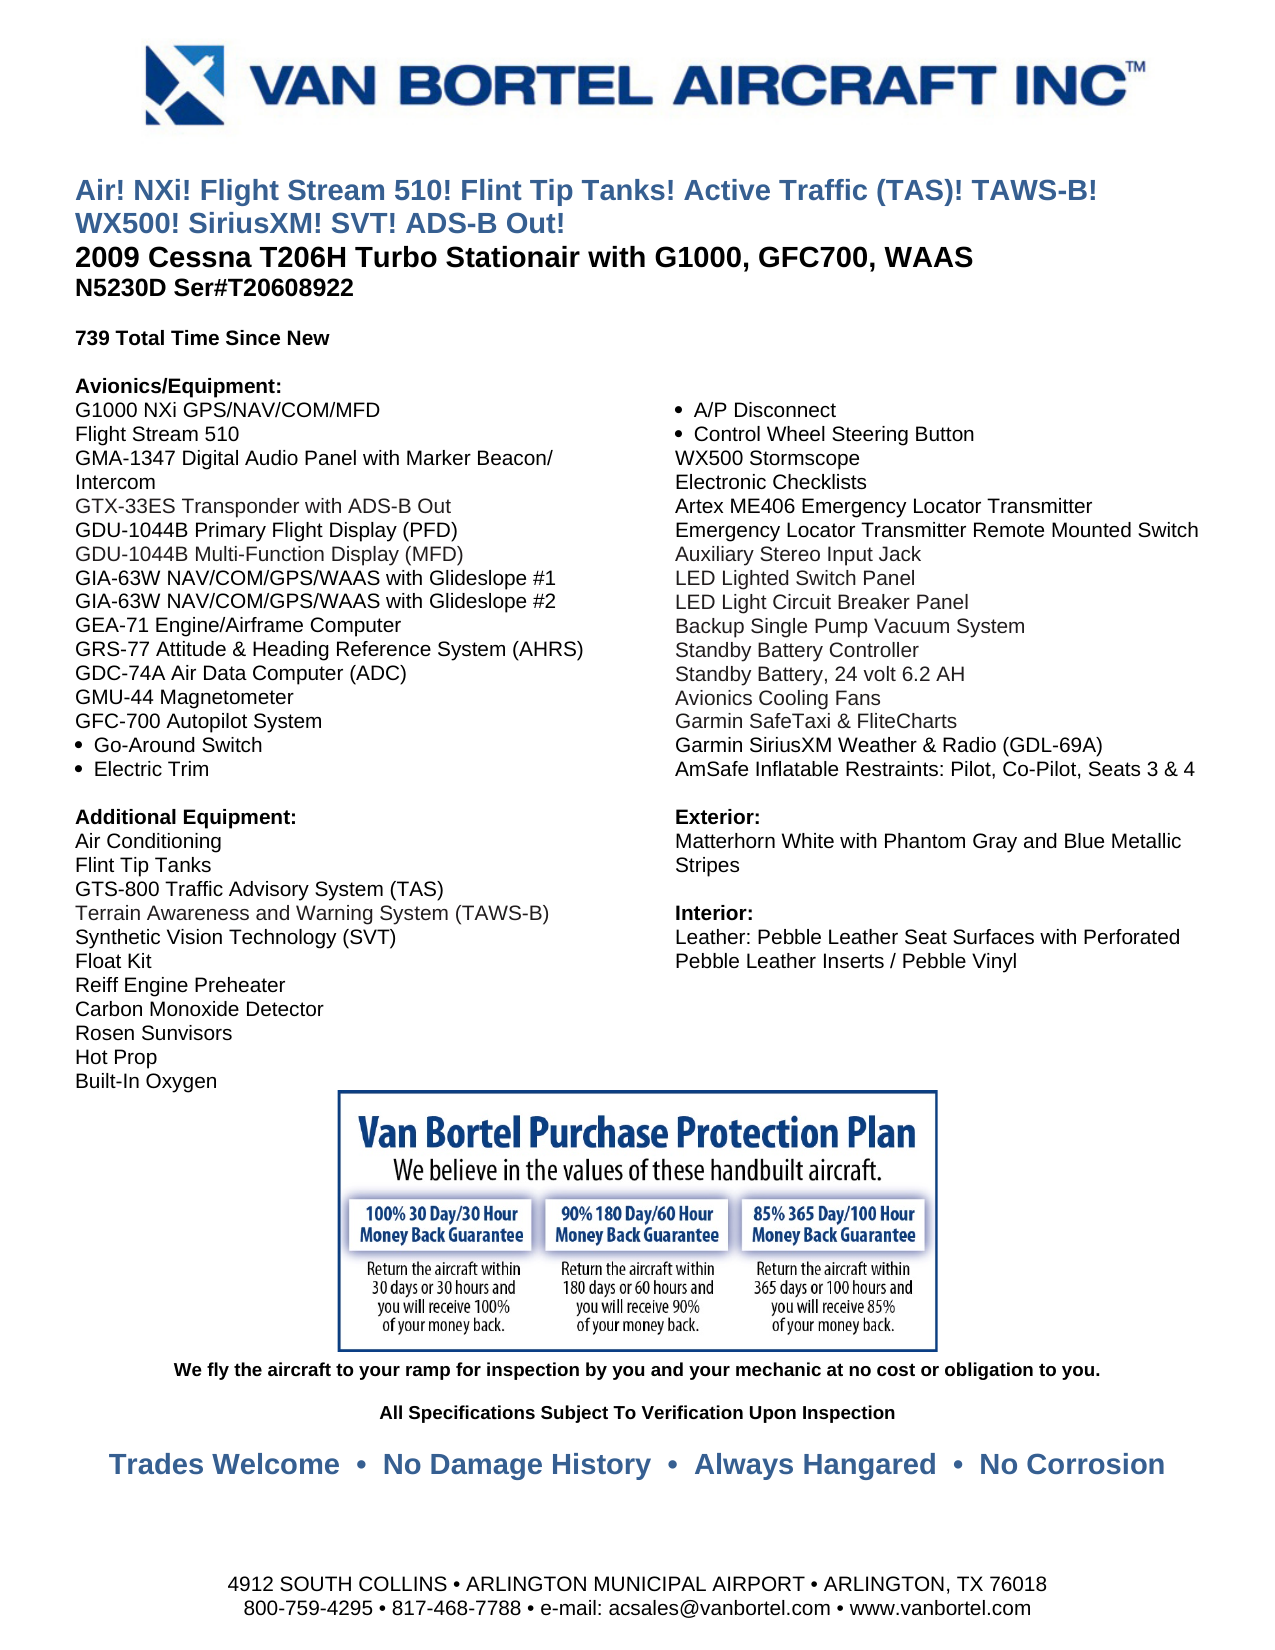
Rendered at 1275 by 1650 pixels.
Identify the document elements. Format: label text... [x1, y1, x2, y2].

text Air! NXi! Flight Stream 510! Flint Tip Tanks! Active Traffic (TAS)! TAWS-B! WX500! SiriusXM! SVT! ADS-B Out! [75, 172, 1200, 239]
text Exterior: [675, 805, 1200, 829]
text LED Light Circuit Breaker Panel [675, 589, 1200, 613]
text 2009 Cessna T206H Turbo Stationair with G1000, GFC700, WAAS [75, 239, 1200, 273]
text Hot Prop [75, 1045, 600, 1069]
text GDU-1044B Multi-Function Display (MFD) [75, 541, 600, 565]
text LED Lighted Switch Panel [675, 566, 1200, 589]
text WX500 Stormscope [675, 446, 1200, 470]
text Flight Stream 510 [75, 422, 600, 446]
text Float Kit [75, 949, 600, 973]
text GDC-74A Air Data Computer (ADC) [75, 661, 600, 685]
text Emergency Locator Transmitter Remote Mounted Switch [675, 518, 1200, 542]
text Reiff Engine Preheater [75, 973, 600, 997]
text GIA-63W NAV/COM/GPS/WAAS with Glideslope #2 [75, 589, 600, 613]
text Artex ME406 Emergency Locator Transmitter [675, 494, 1200, 518]
text Garmin SafeTaxi & FliteCharts [675, 709, 1200, 733]
text GDU-1044B Primary Flight Display (PFD) [75, 517, 600, 541]
text Additional Equipment: [75, 805, 600, 829]
text Auxiliary Stereo Input Jack [675, 542, 1200, 566]
list A/P Disconnect [675, 398, 1200, 422]
picture [75, 30, 1200, 144]
text Built-In Oxygen [75, 1069, 600, 1093]
text Garmin SiriusXM Weather & Radio (GDL-69A) [675, 733, 1200, 757]
text Backup Single Pump Vacuum System [675, 613, 1200, 637]
text Trades Welcome • No Damage History • Always Hangared • No Corrosion [75, 1447, 1200, 1481]
list Go-Around Switch [75, 733, 600, 757]
text Electronic Checklists [675, 470, 1200, 494]
text GEA-71 Engine/Airframe Computer [75, 613, 600, 637]
text GTS-800 Traffic Advisory System (TAS) [75, 877, 600, 901]
text Standby Battery, 24 volt 6.2 AH [675, 661, 1200, 685]
text GRS-77 Attitude & Heading Reference System (AHRS) [75, 637, 600, 661]
text N5230D Ser#T20608922 [75, 273, 1200, 302]
text Matterhorn White with Phantom Gray and Blue Metallic Stripes [675, 829, 1200, 877]
picture [337, 1090, 938, 1352]
text G1000 NXi GPS/NAV/COM/MFD [75, 398, 600, 422]
text Avionics/Equipment: [75, 374, 1200, 398]
text Interior: [675, 901, 1200, 925]
text GFC-700 Autopilot System [75, 709, 600, 733]
list Electric Trim [75, 757, 600, 781]
text AmSafe Inflatable Restraints: Pilot, Co-Pilot, Seats 3 & 4 [675, 757, 1200, 781]
text All Specifications Subject To Verification Upon Inspection [75, 1402, 1200, 1423]
text Avionics Cooling Fans [675, 685, 1200, 709]
text Terrain Awareness and Warning System (TAWS-B) [75, 901, 600, 925]
text Standby Battery Controller [675, 637, 1200, 661]
text Rosen Sunvisors [75, 1021, 600, 1045]
text Leather: Pebble Leather Seat Surfaces with Perforated Pebble Leather Inserts / Pebble Vinyl [675, 925, 1200, 973]
text Synthetic Vision Technology (SVT) [75, 925, 600, 949]
text GTX-33ES Transponder with ADS-B Out [75, 493, 600, 517]
text 739 Total Time Since New [75, 326, 1200, 350]
text We fly the aircraft to your ramp for inspection by you and your mechanic at no cost or obligation to you. [75, 1359, 1200, 1380]
list Control Wheel Steering Button [675, 422, 1200, 446]
text GMA-1347 Digital Audio Panel with Marker Beacon/ Intercom [75, 446, 600, 493]
text GIA-63W NAV/COM/GPS/WAAS with Glideslope #1 [75, 565, 600, 589]
text Air Conditioning [75, 829, 600, 853]
text GMU-44 Magnetometer [75, 685, 600, 709]
text Flint Tip Tanks [75, 853, 600, 877]
text Carbon Monoxide Detector [75, 997, 600, 1021]
